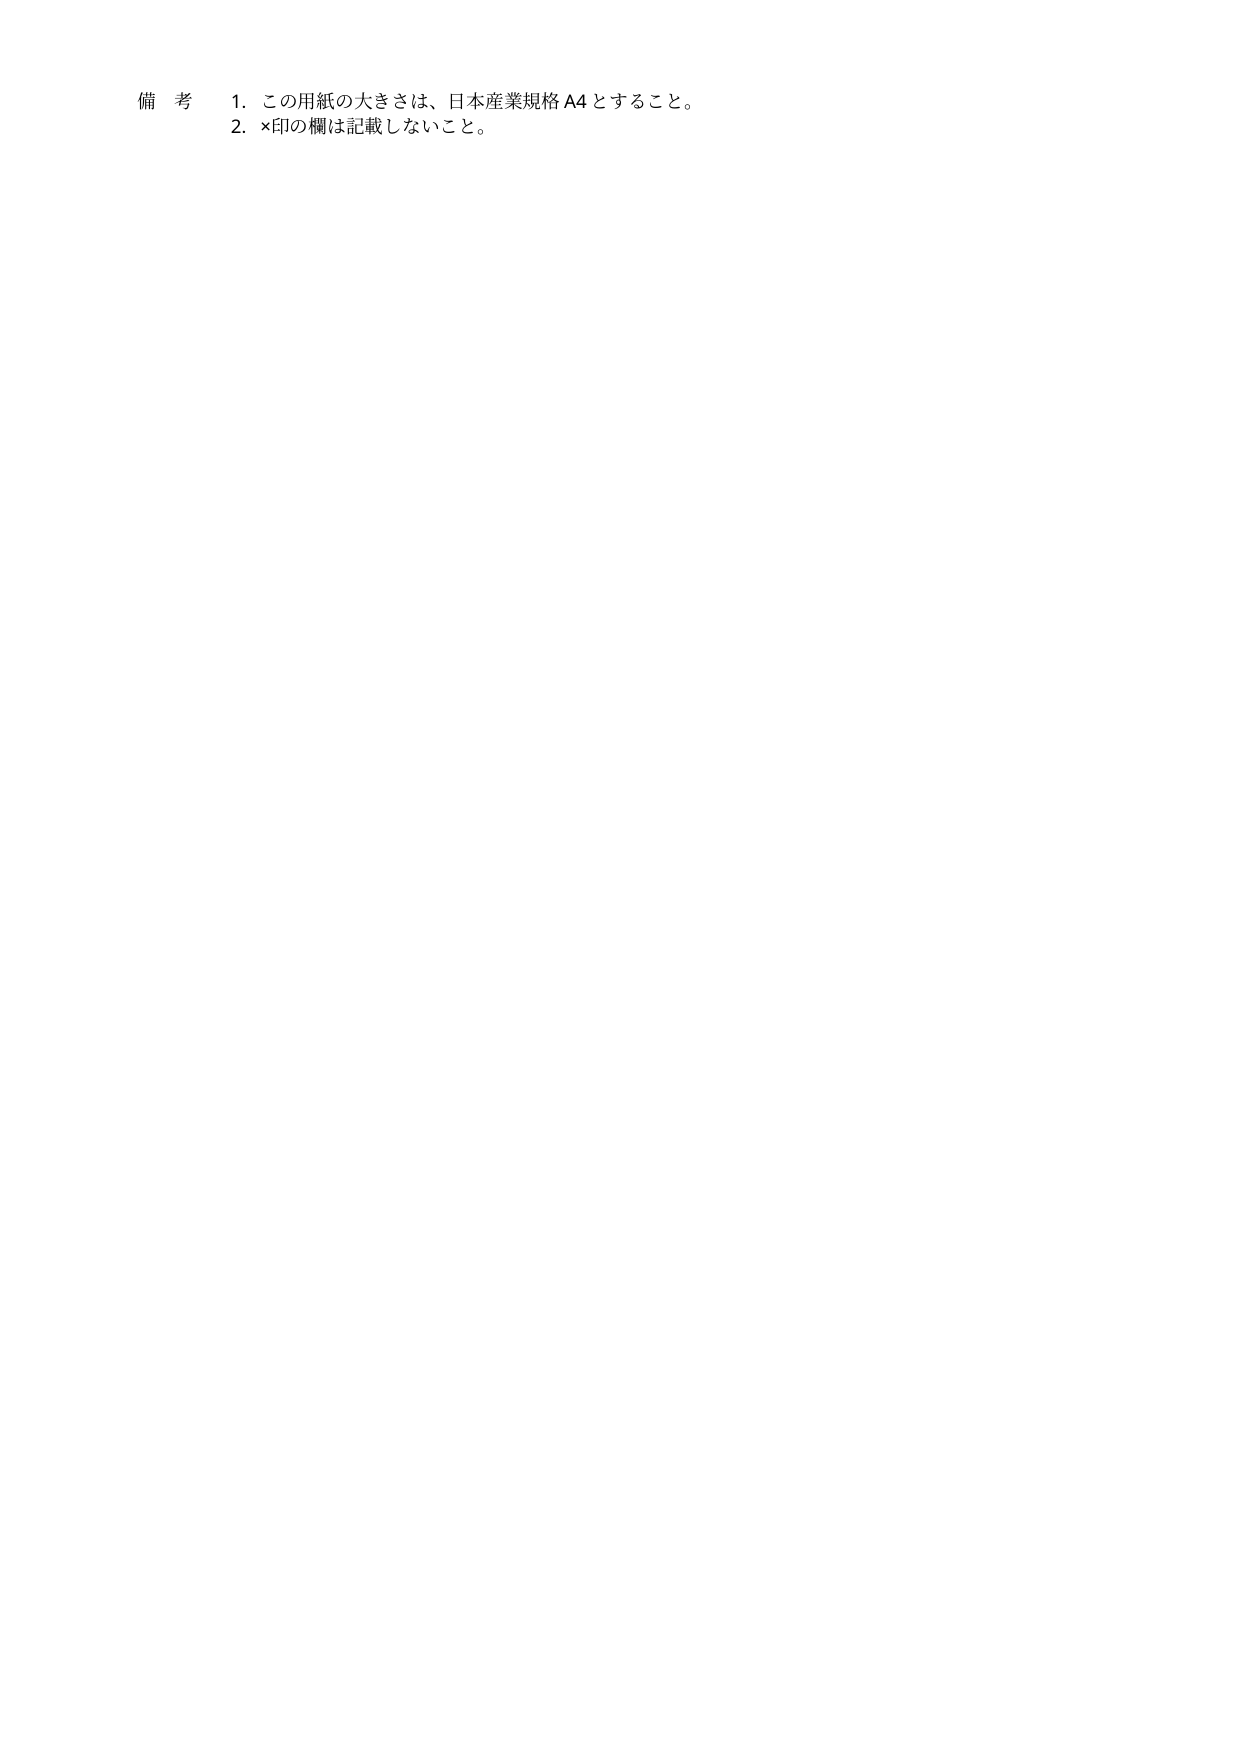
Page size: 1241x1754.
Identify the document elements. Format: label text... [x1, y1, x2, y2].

text 備 考 1．この用紙の大きさは、日本産業規格A4とすること。 [118, 89, 1122, 114]
text 2．×印の欄は記載しないこと。 [118, 114, 1122, 139]
